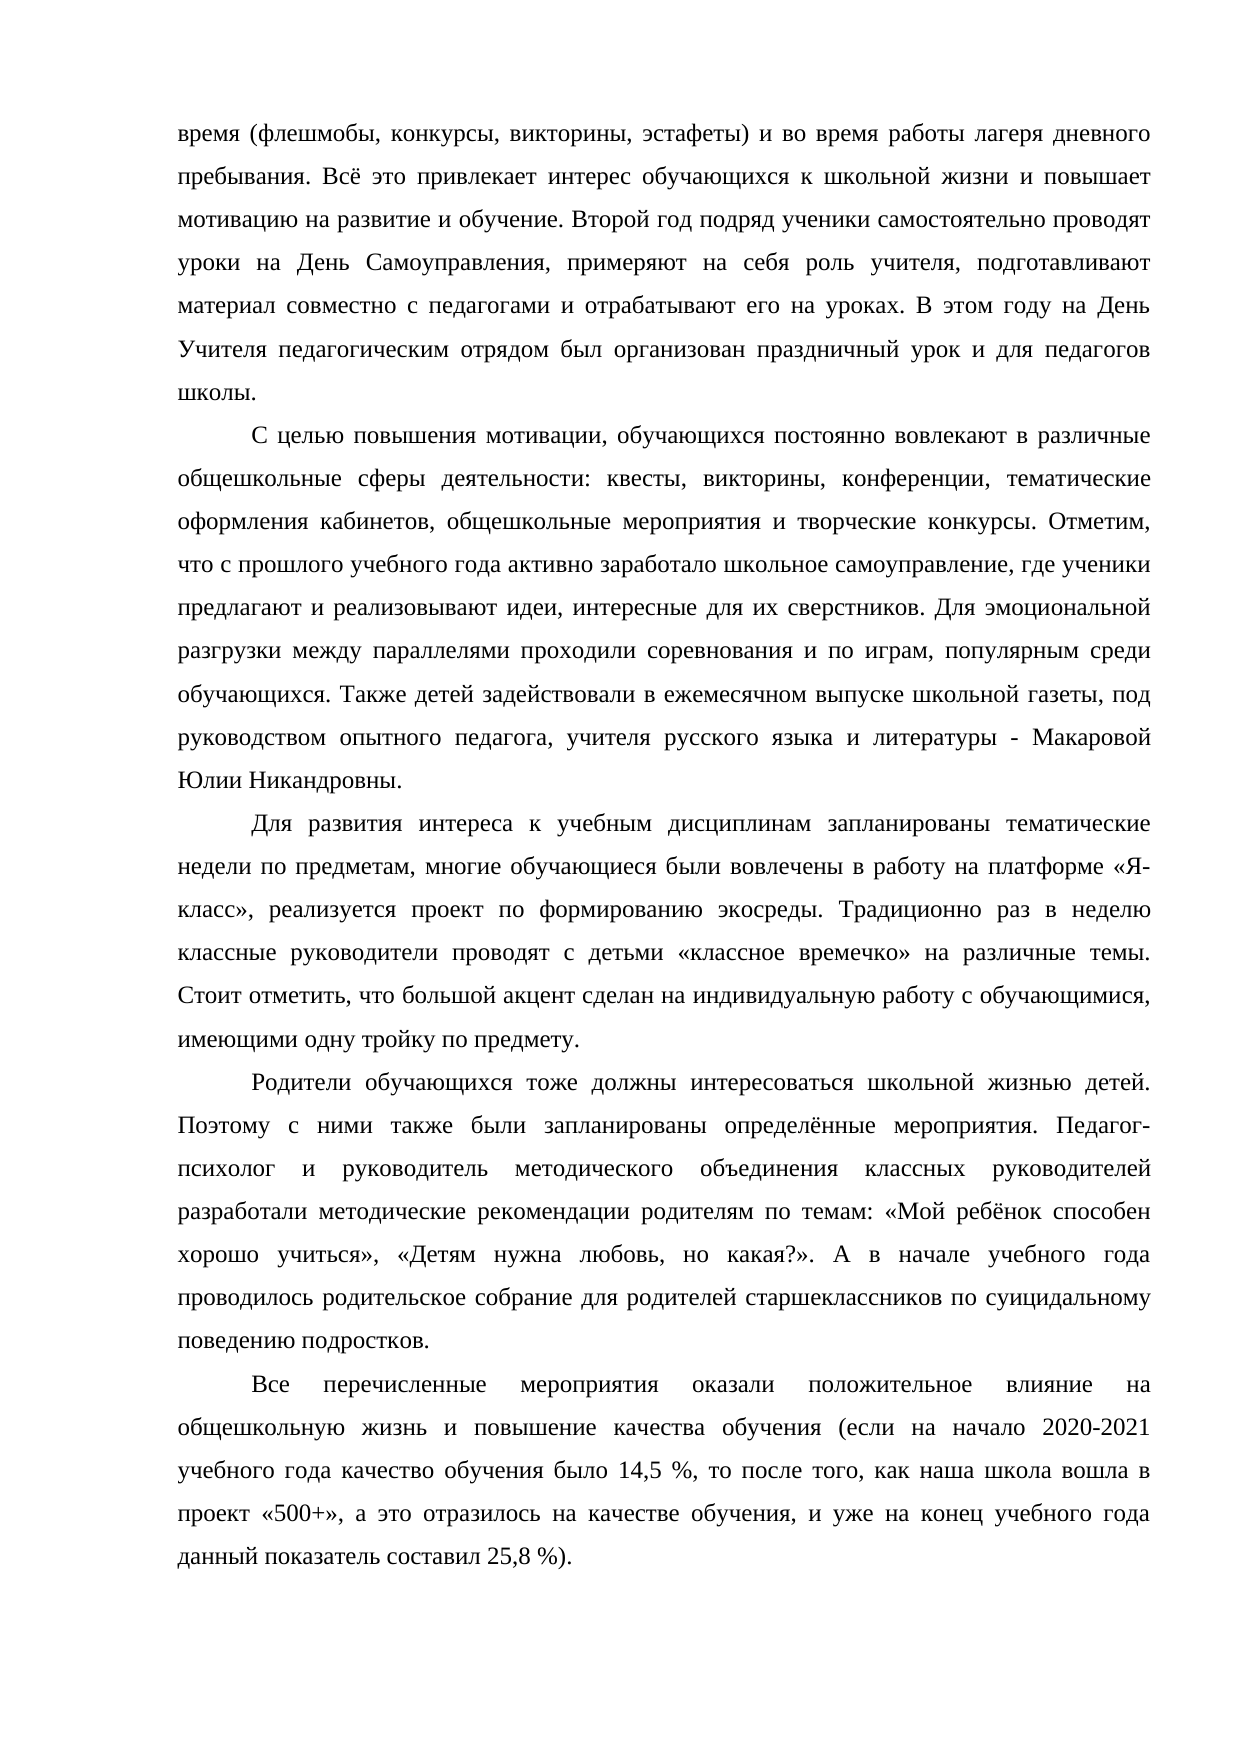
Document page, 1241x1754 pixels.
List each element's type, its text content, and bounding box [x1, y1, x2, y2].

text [177, 118, 1152, 406]
text Все перечисленные мероприятия оказали положительное влияние на общешкольную жизнь и повышение качества обучения (если на начало 2020-2021 учебного года качество обучения было 14,5 %, то после того, как наша школа вошла в проект «500+», а это отразилось на качестве обучения, и уже на конец учебного года данный показатель составил 25,8 %). [177, 1369, 1152, 1570]
text С целью повышения мотивации, обучающихся постоянно вовлекают в различные общешкольные сферы деятельности: квесты, викторины, конференции, тематические оформления кабинетов, общешкольные мероприятия и творческие конкурсы. Отметим, что с прошлого учебного года активно заработало школьное самоуправление, где ученики предлагают и реализовывают идеи, интересные для их сверстников. Для эмоциональной разгрузки между параллелями проходили соревнования и по играм, популярным среди обучающихся. Также детей задействовали в ежемесячном выпуске школьной газеты, под руководством опытного педагога, учителя русского языка и литературы - Макаровой Юлии Никандровны. [177, 420, 1152, 794]
text Для развития интереса к учебным дисциплинам запланированы тематические недели по предметам, многие обучающиеся были вовлечены в работу на платформе «Я-класс», реализуется проект по формированию экосреды. Традиционно раз в неделю классные руководители проводят с детьми «классное времечко» на различные темы. Стоит отметить, что большой акцент сделан на индивидуальную работу с обучающимися, имеющими одну тройку по предмету. [177, 808, 1152, 1052]
text Родители обучающихся тоже должны интересоваться школьной жизнью детей. Поэтому с ними также были запланированы определённые мероприятия. Педагог-психолог и руководитель методического объединения классных руководителей разработали методические рекомендации родителям по темам: «Мой ребёнок способен хорошо учиться», «Детям нужна любовь, но какая?». А в начале учебного года проводилось родительское собрание для родителей старшеклассников по суицидальному поведению подростков. [177, 1067, 1152, 1354]
